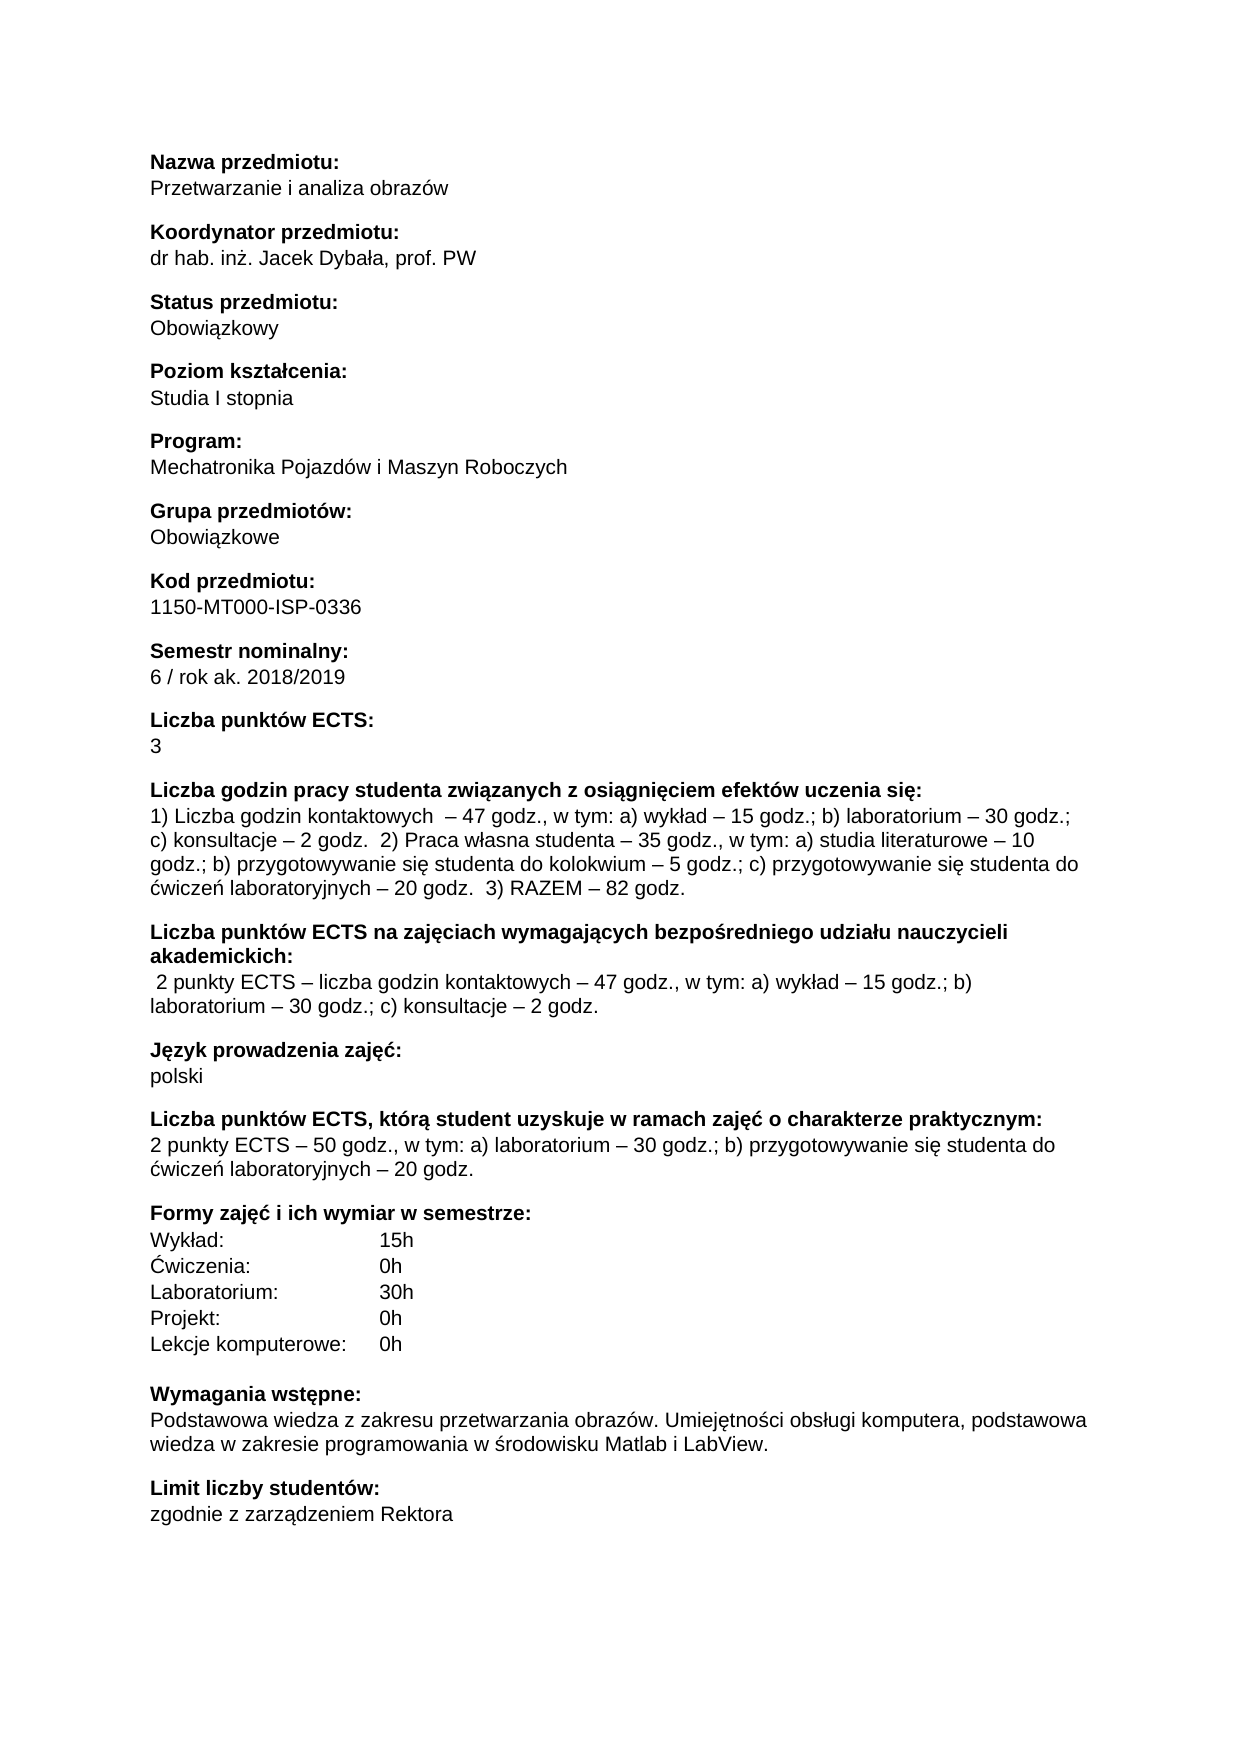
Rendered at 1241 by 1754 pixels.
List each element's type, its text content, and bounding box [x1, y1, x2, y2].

text zgodnie z zarządzeniem Rektora [150, 1502, 1090, 1526]
text Status przedmiotu: [150, 289, 1090, 313]
text Poziom kształcenia: [150, 359, 1090, 383]
text Obowiązkowe [150, 525, 1090, 549]
text 2 punkty ECTS – 50 godz., w tym: a) laboratorium – 30 godz.; b) przygotowywanie się studenta do ćwiczeń laboratoryjnych – 20 godz. [150, 1133, 1090, 1181]
text dr hab. inż. Jacek Dybała, prof. PW [150, 246, 1090, 270]
table_cell Lekcje komputerowe: [140, 1332, 367, 1356]
text Limit liczby studentów: [150, 1476, 1090, 1499]
text Grupa przedmiotów: [150, 499, 1090, 523]
text Język prowadzenia zajęć: [150, 1037, 1090, 1061]
table_header 15h [369, 1228, 597, 1252]
text 6 / rok ak. 2018/2019 [150, 664, 1090, 688]
text Liczba punktów ECTS: [150, 708, 1090, 732]
text Kod przedmiotu: [150, 569, 1090, 593]
table_cell 30h [369, 1278, 597, 1304]
table_cell Projekt: [140, 1306, 367, 1330]
text 2 punkty ECTS – liczba godzin kontaktowych – 47 godz., w tym: a) wykład – 15 godz.; b) laboratorium – 30 godz.; c) konsultacje – 2 godz. [150, 970, 1090, 1018]
table_cell 0h [369, 1330, 597, 1356]
text Przetwarzanie i analiza obrazów [150, 176, 1090, 200]
text polski [150, 1063, 1090, 1087]
text Nazwa przedmiotu: [150, 150, 1090, 174]
text 3 [150, 734, 1090, 758]
text Liczba punktów ECTS na zajęciach wymagających bezpośredniego udziału nauczycieli akademickich: [150, 920, 1090, 968]
text 1150-MT000-ISP-0336 [150, 595, 1090, 619]
text Semestr nominalny: [150, 638, 1090, 662]
text Obowiązkowy [150, 316, 1090, 339]
text Podstawowa wiedza z zakresu przetwarzania obrazów. Umiejętności obsługi komputera, podstawowa wiedza w zakresie programowania w środowisku Matlab i LabView. [150, 1408, 1090, 1456]
table_cell Ćwiczenia: [140, 1254, 367, 1278]
text Formy zajęć i ich wymiar w semestrze: [150, 1201, 1090, 1225]
text Mechatronika Pojazdów i Maszyn Roboczych [150, 455, 1090, 479]
table_cell Laboratorium: [140, 1280, 367, 1304]
table_cell 0h [369, 1304, 597, 1330]
text Koordynator przedmiotu: [150, 220, 1090, 244]
text Liczba punktów ECTS, którą student uzyskuje w ramach zajęć o charakterze praktycznym: [150, 1107, 1090, 1131]
text Wymagania wstępne: [150, 1382, 1090, 1406]
text Liczba godzin pracy studenta związanych z osiągnięciem efektów uczenia się: [150, 778, 1090, 802]
text Studia I stopnia [150, 385, 1090, 409]
text Program: [150, 429, 1090, 453]
table_header Wykład: [140, 1228, 367, 1252]
text 1) Liczba godzin kontaktowych – 47 godz., w tym: a) wykład – 15 godz.; b) laboratorium – 30 godz.; c) konsultacje – 2 godz. 2) Praca własna studenta – 35 godz., w tym: a) studia literaturowe – 10 godz.; b) przygotowywanie się studenta do kolokwium – 5 godz.; c) przygotowywanie się studenta do ćwiczeń laboratoryjnych – 20 godz. 3) RAZEM – 82 godz. [150, 804, 1090, 900]
table_cell 0h [369, 1252, 597, 1278]
